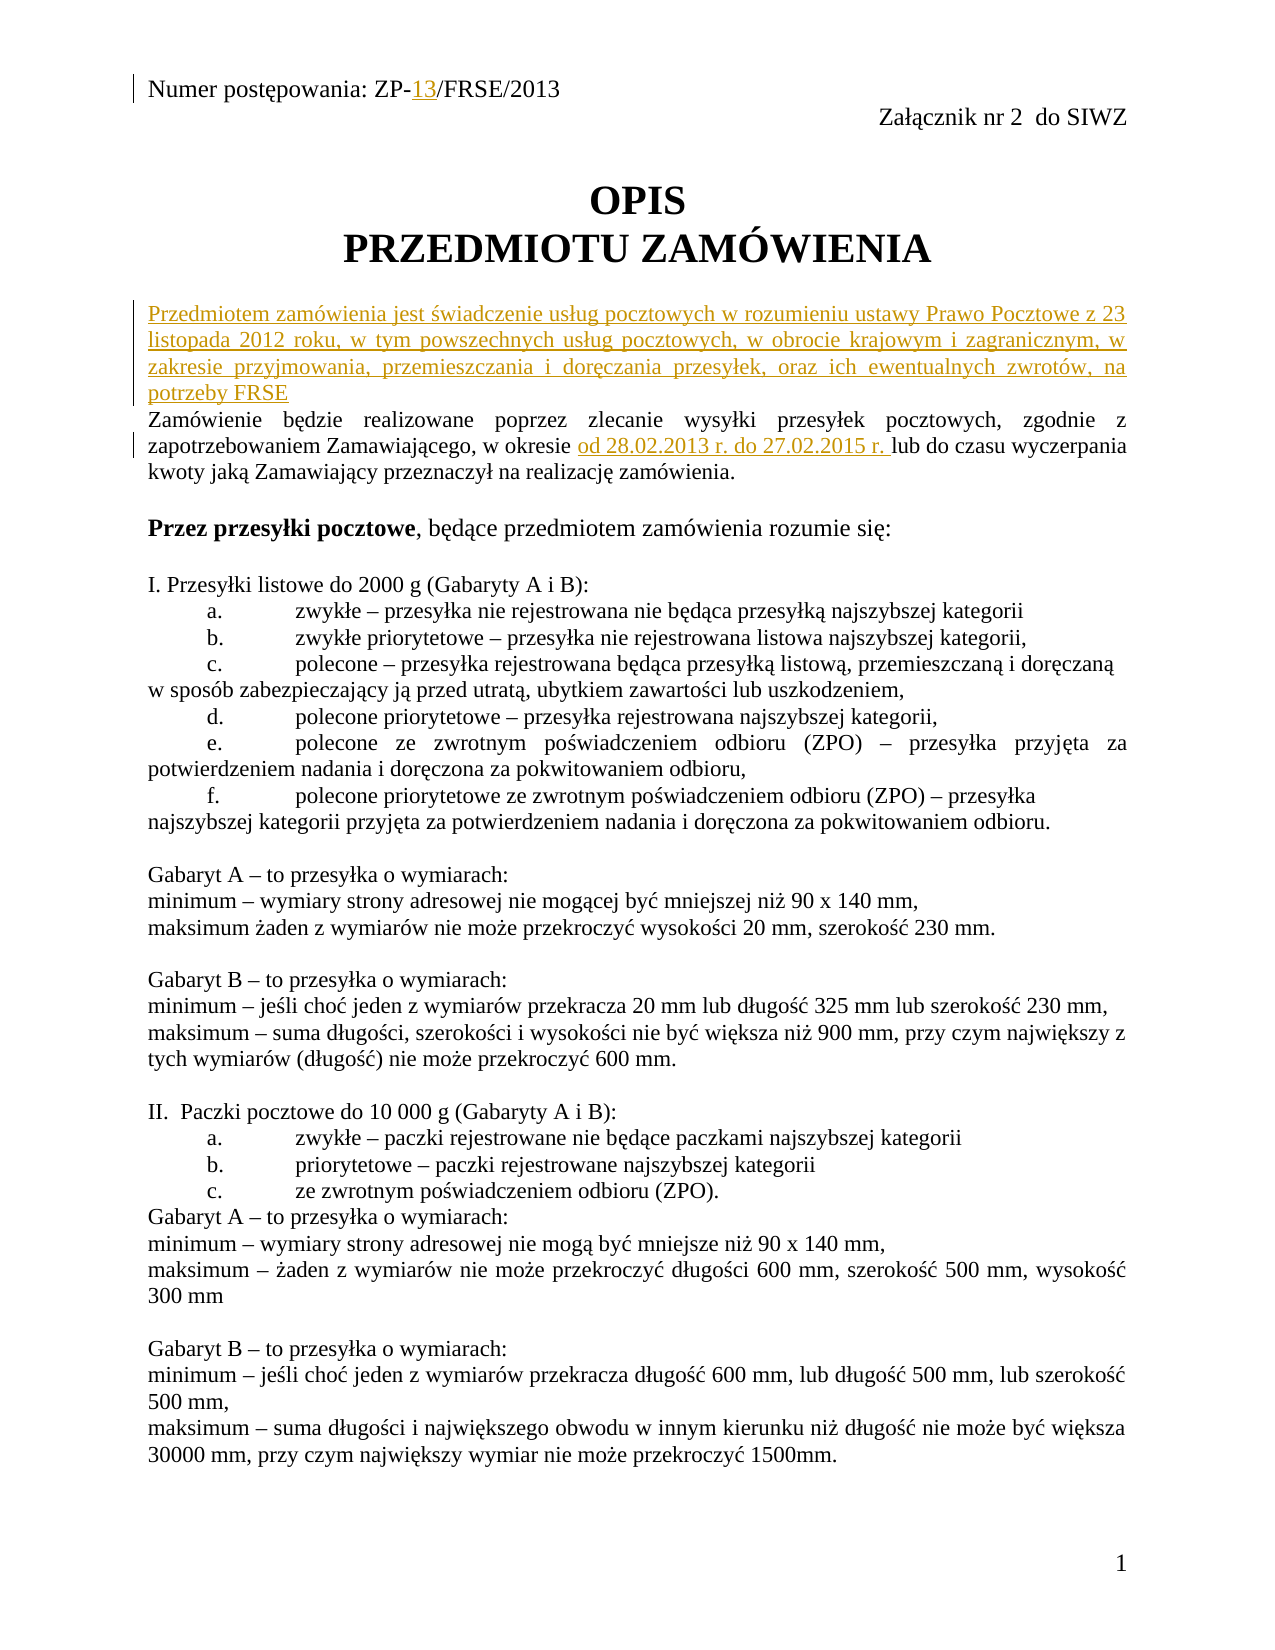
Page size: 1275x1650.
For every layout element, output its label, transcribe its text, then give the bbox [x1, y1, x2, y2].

text Gabaryt A – to przesyłka o wymiarach: [148, 1203, 1127, 1230]
subtitle PRZEDMIOTU ZAMÓWIENIA [148, 223, 1127, 271]
text Gabaryt B – to przesyłka o wymiarach: [148, 966, 1127, 993]
text Przez przesyłki pocztowe, będące przedmiotem zamówienia rozumie się: [148, 513, 1127, 542]
text minimum – wymiary strony adresowej nie mogącej być mniejszej niż 90 x , [148, 887, 1127, 913]
text maksimum żaden z wymiarów nie może przekroczyć wysokości , szerokość . [148, 913, 1127, 940]
list polecone priorytetowe – przesyłka rejestrowana najszybszej kategorii, [148, 703, 1127, 729]
list polecone – przesyłka rejestrowana będąca przesyłką listową, przemieszczaną i doręczaną w sposób zabezpieczający ją przed utratą, ubytkiem zawartości lub uszkodzeniem, [148, 650, 1127, 703]
text II. Paczki pocztowe do 10 000 g (Gabaryty A i B): [148, 1098, 1127, 1124]
list priorytetowe – paczki rejestrowane najszybszej kategorii [148, 1151, 1127, 1177]
list ze zwrotnym poświadczeniem odbioru (ZPO). [148, 1177, 1127, 1203]
text minimum – jeśli choć jeden z wymiarów przekracza lub długość lub szerokość , [148, 993, 1127, 1019]
list zwykłe – paczki rejestrowane nie będące paczkami najszybszej kategorii [148, 1124, 1127, 1151]
list zwykłe – przesyłka nie rejestrowana nie będąca przesyłką najszybszej kategorii [148, 597, 1127, 624]
list polecone ze zwrotnym poświadczeniem odbioru (ZPO) – przesyłka przyjęta za potwierdzeniem nadania i doręczona za pokwitowaniem odbioru, [148, 729, 1127, 782]
list zwykłe priorytetowe – przesyłka nie rejestrowana listowa najszybszej kategorii, [148, 624, 1127, 650]
text maksimum – suma długości i największego obwodu w innym kierunku niż długość nie może być większa , przy czym największy wymiar nie może przekroczyć 1500mm. [148, 1414, 1127, 1467]
text Gabaryt A – to przesyłka o wymiarach: [148, 861, 1127, 887]
text Zamówienie będzie realizowane poprzez zlecanie wysyłki przesyłek pocztowych, zgodnie z zapotrzebowaniem Zamawiającego, w okresie lub do czasu wyczerpania kwoty jaką Zamawiający przeznaczył na realizację zamówienia. [148, 406, 1127, 485]
text minimum – jeśli choć jeden z wymiarów przekracza długość , lub długość , lub szerokość , [148, 1362, 1127, 1414]
text minimum – wymiary strony adresowej nie mogą być mniejsze niż 90 x , [148, 1230, 1127, 1256]
text maksimum – suma długości, szerokości i wysokości nie być większa niż , przy czym największy z tych wymiarów (długość) nie może przekroczyć . [148, 1019, 1127, 1072]
text maksimum – żaden z wymiarów nie może przekroczyć długości , szerokość , wysokość [148, 1256, 1127, 1309]
subtitle OPIS [148, 176, 1127, 223]
text Gabaryt B – to przesyłka o wymiarach: [148, 1335, 1127, 1362]
text I. Przesyłki listowe do 2000 g (Gabaryty A i B): [148, 571, 1127, 597]
list polecone priorytetowe ze zwrotnym poświadczeniem odbioru (ZPO) – przesyłka najszybszej kategorii przyjęta za potwierdzeniem nadania i doręczona za pokwitowaniem odbioru. [148, 782, 1127, 834]
